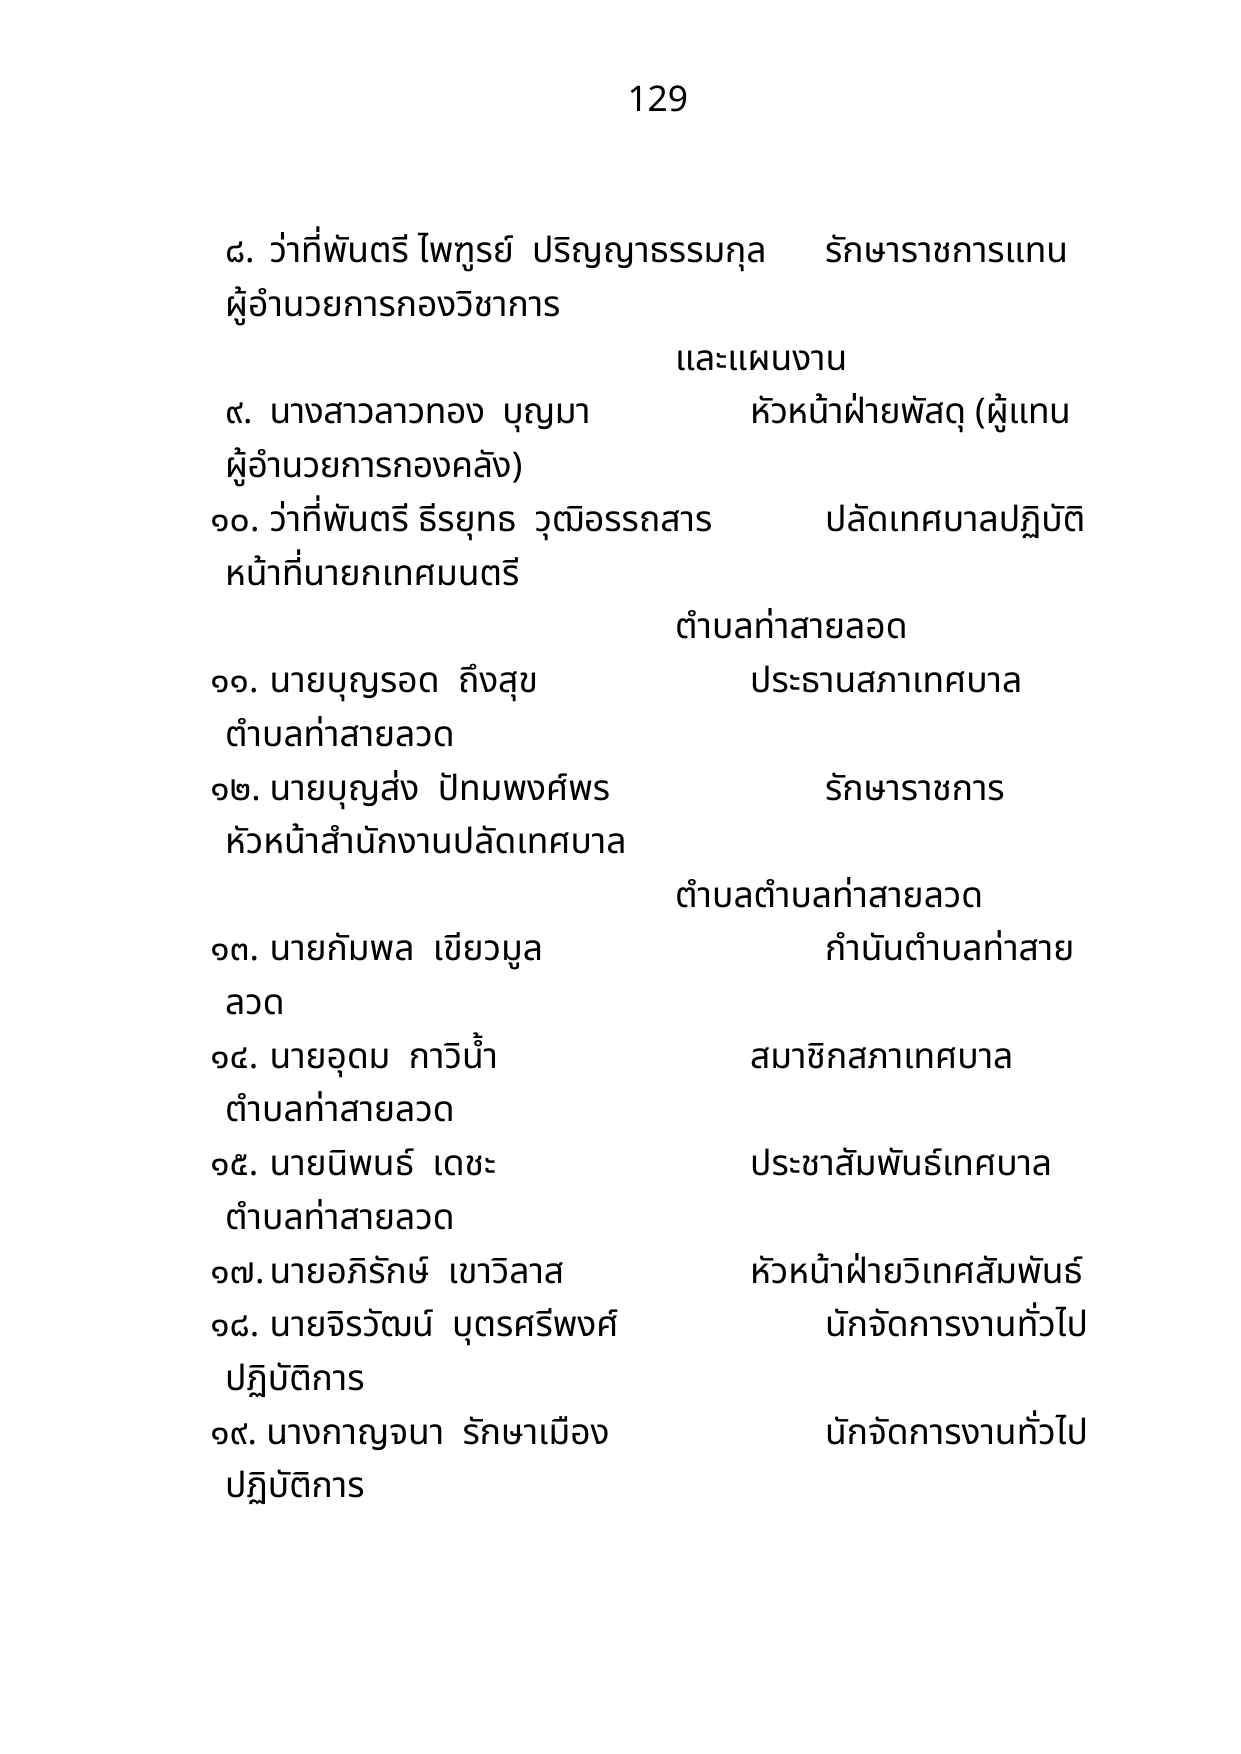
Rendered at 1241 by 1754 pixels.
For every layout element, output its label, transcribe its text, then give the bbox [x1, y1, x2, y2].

text ๙. นางสาวลาวทอง บุญมา หัวหน้าฝ่ายพัสดุ (ผู้แทนผู้อำนวยการกองคลัง) [225, 386, 1090, 494]
text ตำบลตำบลท่าสายลวด [210, 869, 1090, 923]
text ๑๑. นายบุญรอด ถึงสุข ประธานสภาเทศบาลตำบลท่าสายลวด [210, 654, 1090, 762]
text ตำบลท่าสายลอด [210, 601, 1090, 654]
text ๑๔. นายอุดม กาวิน้ำ สมาชิกสภาเทศบาลตำบลท่าสายลวด [210, 1030, 1090, 1138]
text ๑๙. นางกาญจนา รักษาเมือง นักจัดการงานทั่วไปปฏิบัติการ [210, 1406, 1090, 1514]
text ๑๒. นายบุญส่ง ปัทมพงศ์พร รักษาราชการหัวหน้าสำนักงานปลัดเทศบาล [210, 762, 1090, 869]
text และแผนงาน [225, 332, 1090, 386]
text ๘. ว่าที่พันตรี ไพฑูรย์ ปริญญาธรรมกุล รักษาราชการแทนผู้อำนวยการกองวิชาการ [225, 225, 1090, 332]
text ๑๐. ว่าที่พันตรี ธีรยุทธ วุฒิอรรถสาร ปลัดเทศบาลปฏิบัติหน้าที่นายกเทศมนตรี [210, 494, 1090, 601]
text ๑๓. นายกัมพล เขียวมูล กำนันตำบลท่าสายลวด [210, 923, 1090, 1030]
text ๑๗. นายอภิรักษ์ เขาวิลาส หัวหน้าฝ่ายวิเทศสัมพันธ์ [210, 1245, 1090, 1299]
text ๑๘. นายจิรวัฒน์ บุตรศรีพงศ์ นักจัดการงานทั่วไปปฏิบัติการ [210, 1299, 1090, 1406]
text ๑๕. นายนิพนธ์ เดชะ ประชาสัมพันธ์เทศบาลตำบลท่าสายลวด [210, 1138, 1090, 1245]
